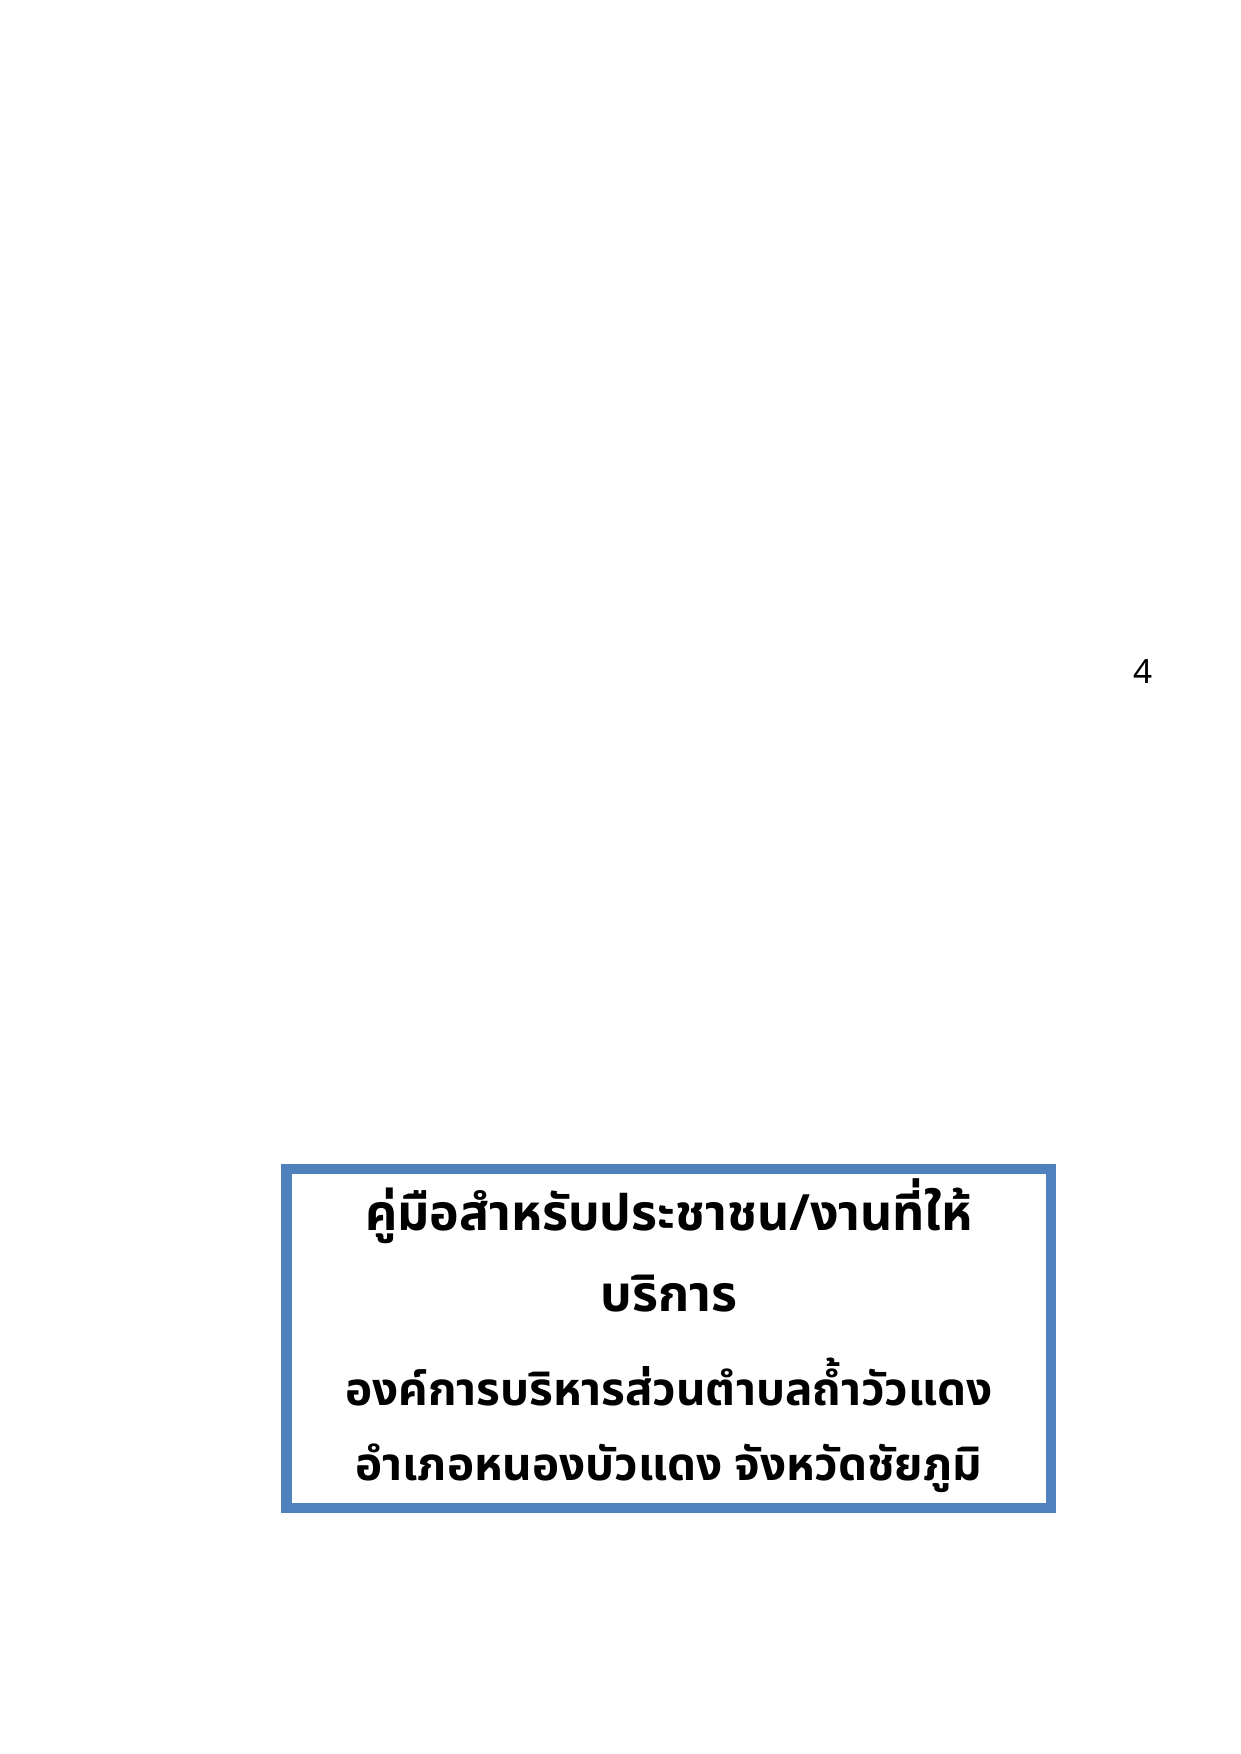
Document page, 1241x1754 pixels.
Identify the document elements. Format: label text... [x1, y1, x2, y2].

text 4 [150, 648, 1152, 693]
